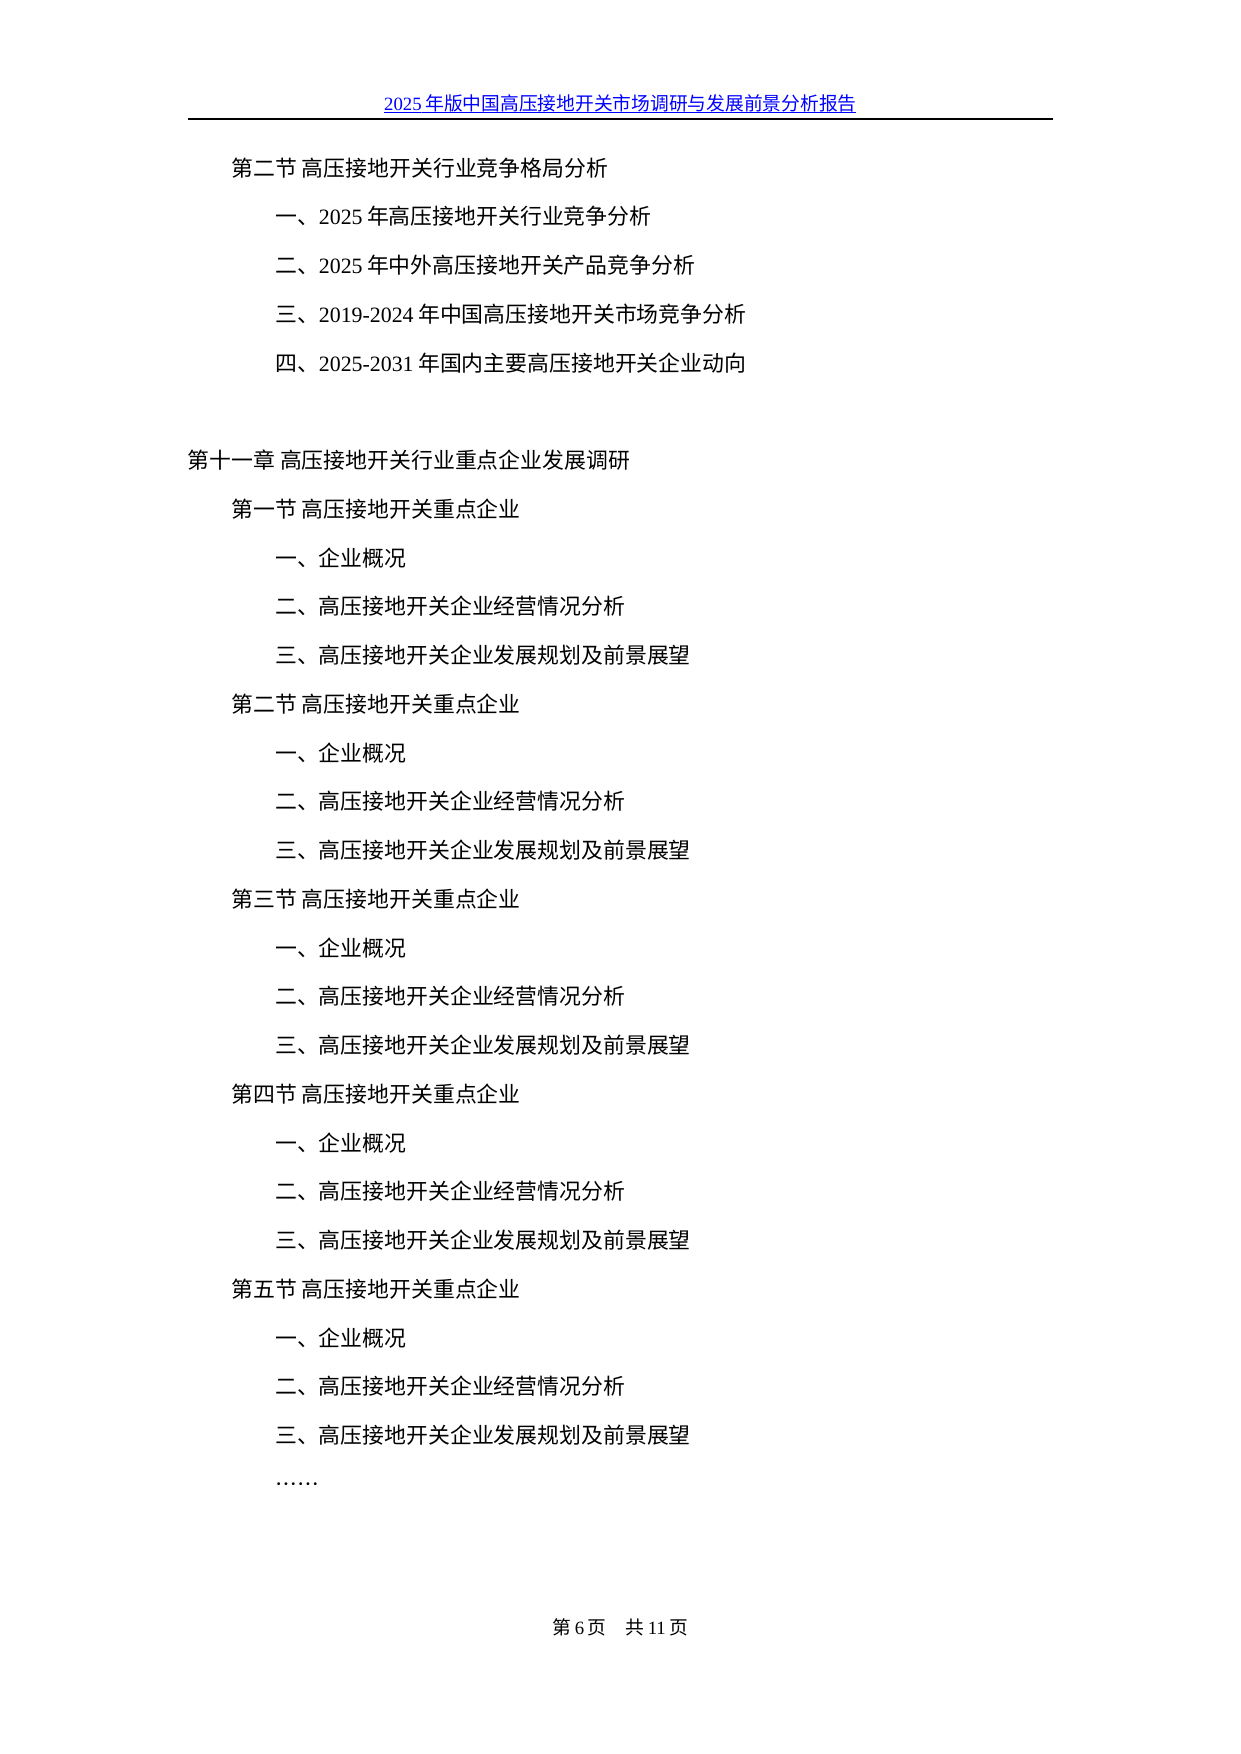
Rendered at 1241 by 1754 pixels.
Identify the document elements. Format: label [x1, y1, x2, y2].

text [187, 150, 1053, 1499]
